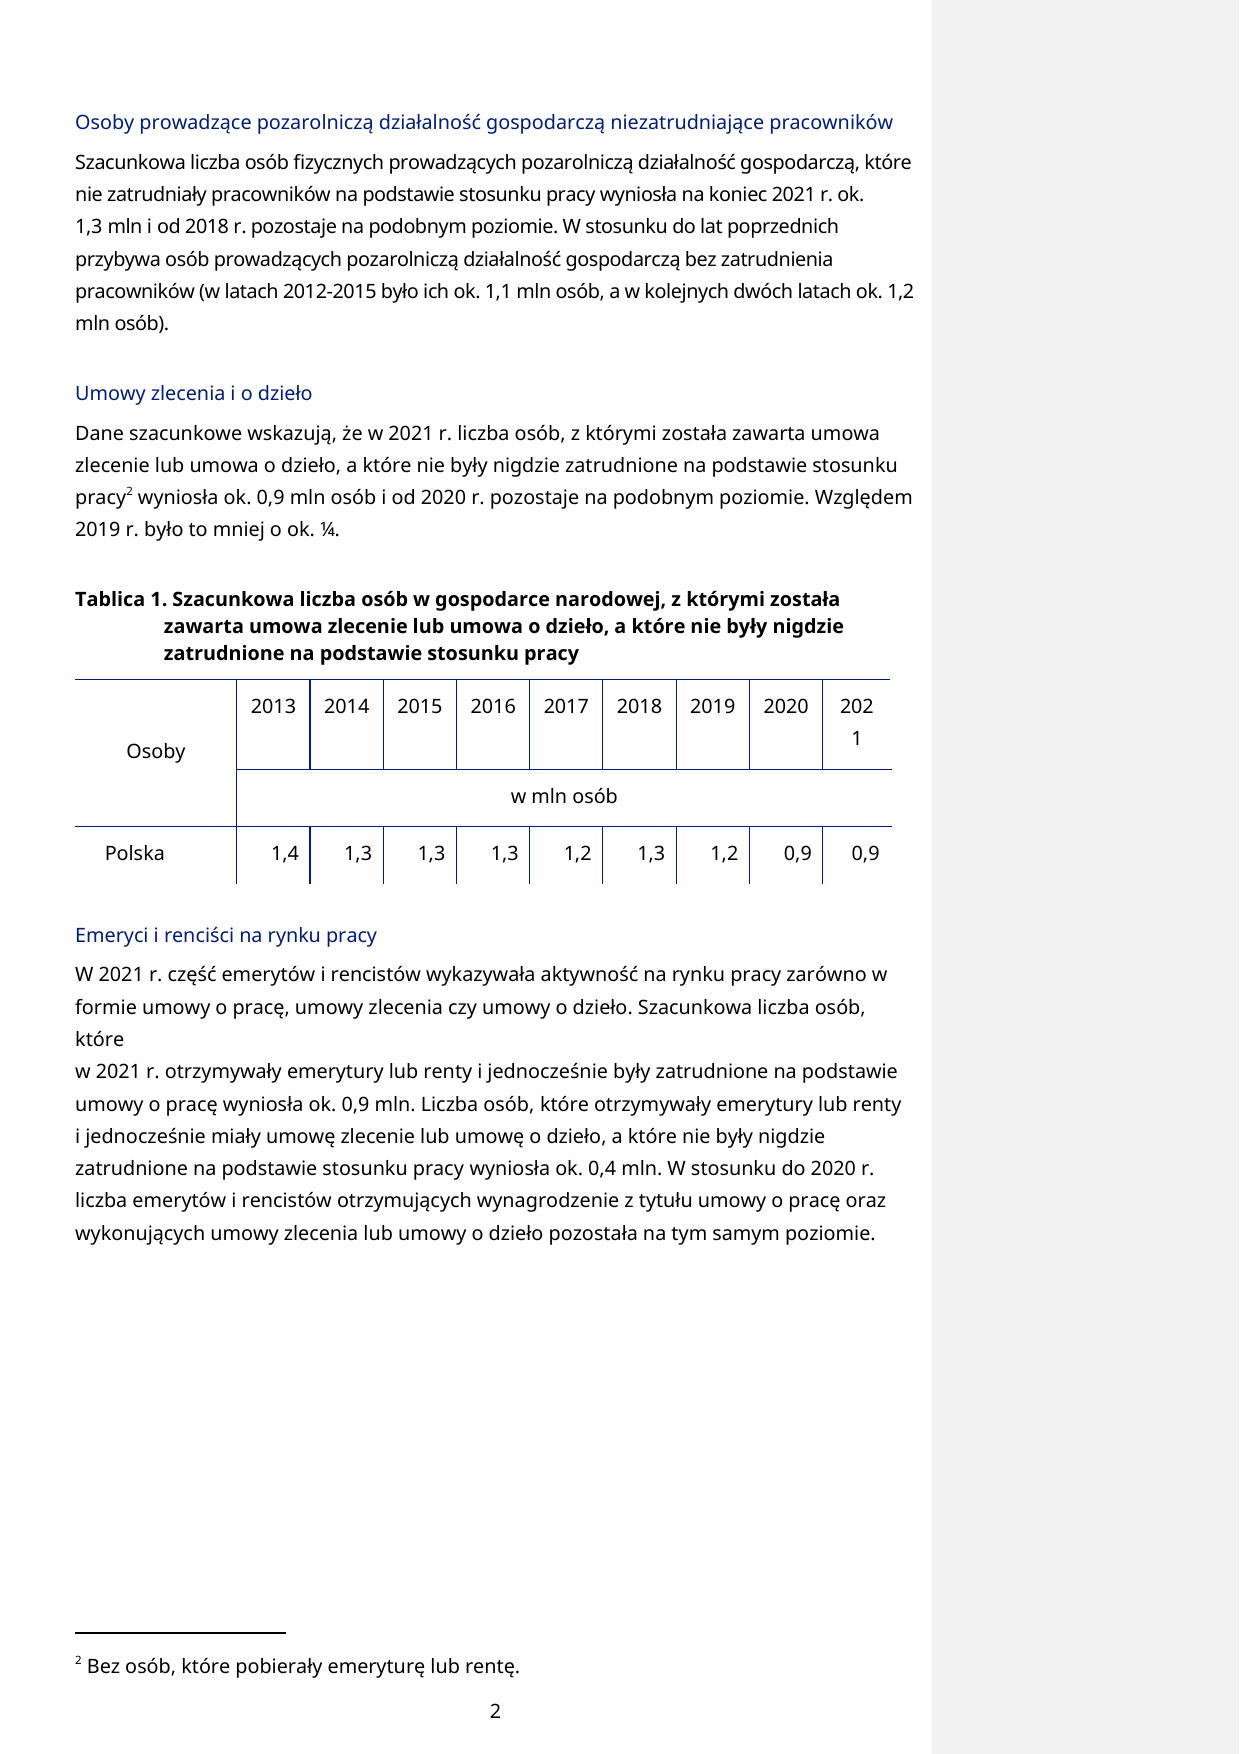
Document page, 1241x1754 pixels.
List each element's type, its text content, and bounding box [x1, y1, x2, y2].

subtitle Osoby prowadzące pozarolniczą działalność gospodarczą niezatrudniające pracowników [75, 108, 915, 136]
text Tablica 1. Szacunkowa liczba osób w gospodarce narodowej, z którymi została zawarta umowa zlecenie lub umowa o dzieło, a które nie były nigdzie zatrudnione na podstawie stosunku pracy [75, 585, 915, 666]
subtitle Umowy zlecenia i o dzieło [75, 379, 915, 406]
table_header 2019 [677, 680, 749, 769]
text Dane szacunkowe wskazują, że w 2021 r. liczba osób, z którymi została zawarta umowa zlecenie lub umowa o dzieło, a które nie były nigdzie zatrudnione na podstawie stosunku pracy wyniosła ok. 0,9 mln osób i od 2020 r. pozostaje na podobnym poziomie. Względem 2019 r. było to mniej o ok. ¼. [75, 419, 915, 543]
text W 2021 r. część emerytów i rencistów wykazywała aktywność na rynku pracy zarówno w formie umowy o pracę, umowy zlecenia czy umowy o dzieło. Szacunkowa liczba osób, które w 2021 r. otrzymywały emerytury lub renty i jednocześnie były zatrudnione na podstawie umowy o pracę wyniosła ok. 0,9 mln. Liczba osób, które otrzymywały emerytury lub renty i jednocześnie miały umowę zlecenie lub umowę o dzieło, a które nie były nigdzie zatrudnione na podstawie stosunku pracy wyniosła ok. 0,4 mln. W stosunku do 2020 r. liczba emerytów i rencistów otrzymujących wynagrodzenie z tytułu umowy o pracę oraz wykonujących umowy zlecenia lub umowy o dzieło pozostała na tym samym poziomie. [75, 961, 915, 1246]
table_cell 1,3 [603, 827, 676, 884]
table_cell 1,3 [384, 827, 456, 884]
table_header 2021 [823, 680, 890, 769]
table_cell 1,2 [530, 827, 602, 884]
table_cell 1,3 [457, 827, 529, 884]
table_cell 1,3 [311, 827, 383, 884]
table_cell 1,4 [237, 827, 309, 884]
text Szacunkowa liczba osób fizycznych prowadzących pozarolniczą działalność gospodarczą, które nie zatrudniały pracowników na podstawie stosunku pracy wyniosła na koniec 2021 r. ok. 1,3 mln i od 2018 r. pozostaje na podobnym poziomie. W stosunku do lat poprzednich przybywa osób prowadzących pozarolniczą działalność gospodarczą bez zatrudnienia pracowników (w latach 2012-2015 było ich ok. 1,1 mln osób, a w kolejnych dwóch latach ok. 1,2 mln osób). [75, 148, 915, 336]
table_header Osoby [75, 680, 236, 826]
table_header 2014 [311, 680, 383, 769]
table_header 2017 [530, 680, 602, 769]
table_cell 0,9 [750, 827, 822, 884]
table_header 2016 [457, 680, 529, 769]
table_cell 1,2 [677, 827, 749, 884]
table_header 2018 [603, 680, 676, 769]
table_cell w mln osób [237, 770, 892, 826]
table_header 2020 [750, 680, 822, 769]
table_cell Polska [75, 827, 236, 884]
subtitle Emeryci i renciści na rynku pracy [75, 921, 915, 948]
table_cell 0,9 [823, 827, 890, 884]
table_header 2013 [237, 680, 309, 769]
table_header 2015 [384, 680, 456, 769]
